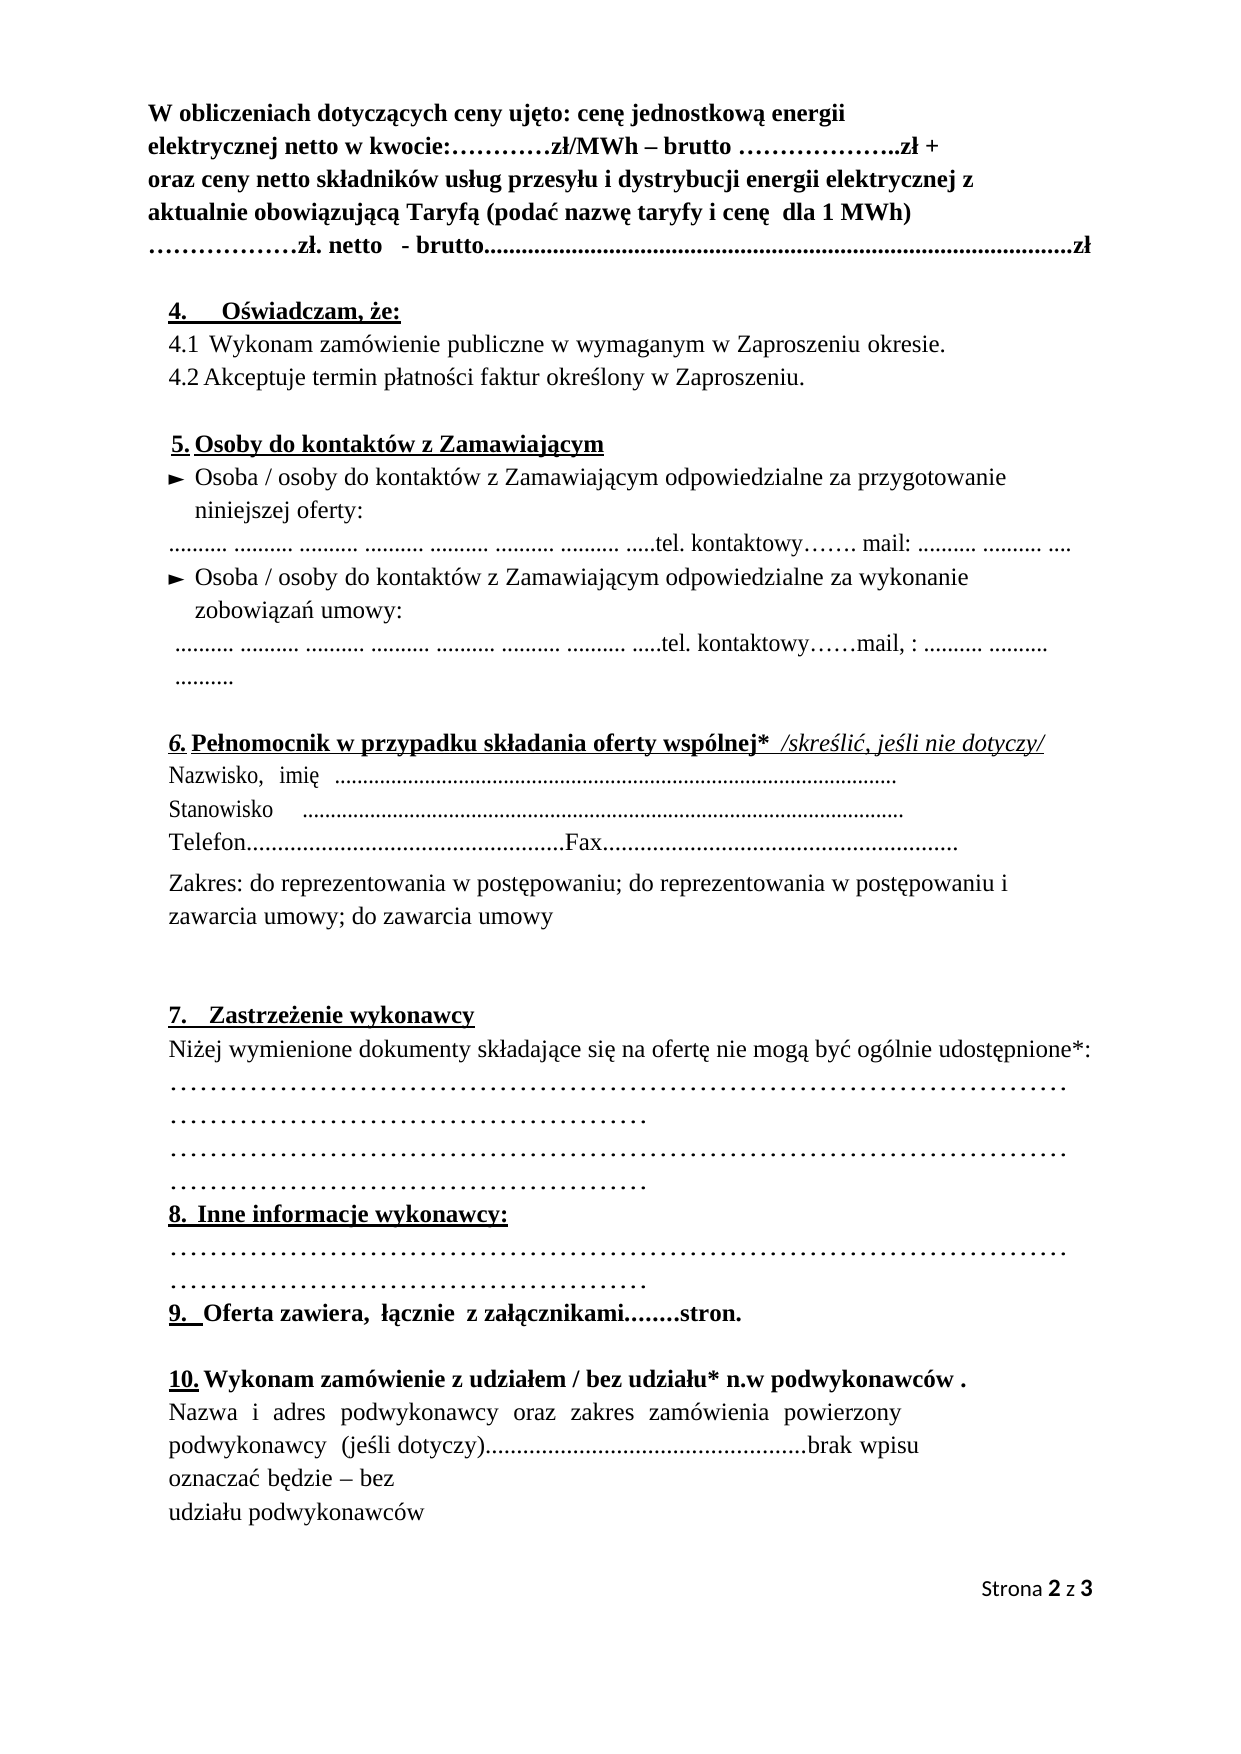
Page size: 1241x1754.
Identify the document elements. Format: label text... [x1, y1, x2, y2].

subtitle Zastrzeżenie wykonawcy [168, 1001, 1093, 1029]
list Osoba / osoby do kontaktów z Zamawiającym odpowiedzialne za wykonanie zobowiązań umowy: [168, 562, 1093, 624]
text ………………………………………………………………………………………………………………………… [168, 1133, 1093, 1194]
text Stanowisko ........................................................................................................... [168, 794, 1093, 822]
text Zakres: do reprezentowania w postępowaniu; do reprezentowania w postępowaniu i zawarcia umowy; do zawarcia umowy [168, 868, 1009, 929]
list Akceptuje termin płatności faktur określony w Zaproszeniu. [168, 362, 1093, 391]
subtitle Inne informacje wykonawcy: [168, 1199, 1093, 1228]
list Wykonam zamówienie publiczne w wymaganym w Zaproszeniu okresie. [168, 329, 1093, 358]
subtitle W obliczeniach dotyczących ceny ujęto: cenę jednostkową energii elektrycznej netto w kwocie:…………zł/MWh – brutto ………………..zł + oraz ceny netto składników usług przesyłu i dystrybucji energii elektrycznej z aktualnie obowiązującą Taryfą (podać nazwę taryfy i cenę dla 1 MWh) ………………zł. netto - brutto zł [148, 98, 978, 259]
text ………………………………………………………………………………………………………………………… [168, 1232, 1093, 1294]
text Telefon...................................................Fax......................................................... [168, 827, 1093, 855]
list Wykonam zamówienie z udziałem / bez udziału* n.w podwykonawców . [168, 1364, 1093, 1393]
list Osoba / osoby do kontaktów z Zamawiającym odpowiedzialne za przygotowanie niniejszej oferty: [168, 462, 1093, 524]
text Nazwa i adres podwykonawcy oraz zakres zamówienia powierzony podwykonawcy (jeśli dotyczy) brak wpisu oznaczać będzie – bez [168, 1397, 988, 1492]
subtitle Osoby do kontaktów z Zamawiającym [171, 429, 1093, 457]
subtitle Oświadczam, że: [168, 296, 1093, 325]
text .......... .......... .......... .......... .......... .......... .......... .....tel. kontaktowy……. mail: .......... .......... .... [168, 528, 1093, 557]
text Niżej wymienione dokumenty składające się na ofertę nie mogą być ogólnie udostępnione*: [168, 1034, 1093, 1062]
text .......... .......... .......... .......... .......... .......... .......... .....tel. kontaktowy……mail, : .......... .......... .......... [174, 628, 1093, 690]
text udziału podwykonawców [168, 1497, 1093, 1525]
list Pełnomocnik w przypadku składania oferty wspólnej* /skreślić, jeśli nie dotyczy/ [168, 728, 1093, 756]
text Nazwisko, imię .................................................................................................... [168, 761, 1093, 789]
text ………………………………………………………………………………………………………………………… [168, 1067, 1093, 1128]
subtitle Oferta zawiera, łącznie z załącznikami stron. [168, 1298, 1093, 1327]
